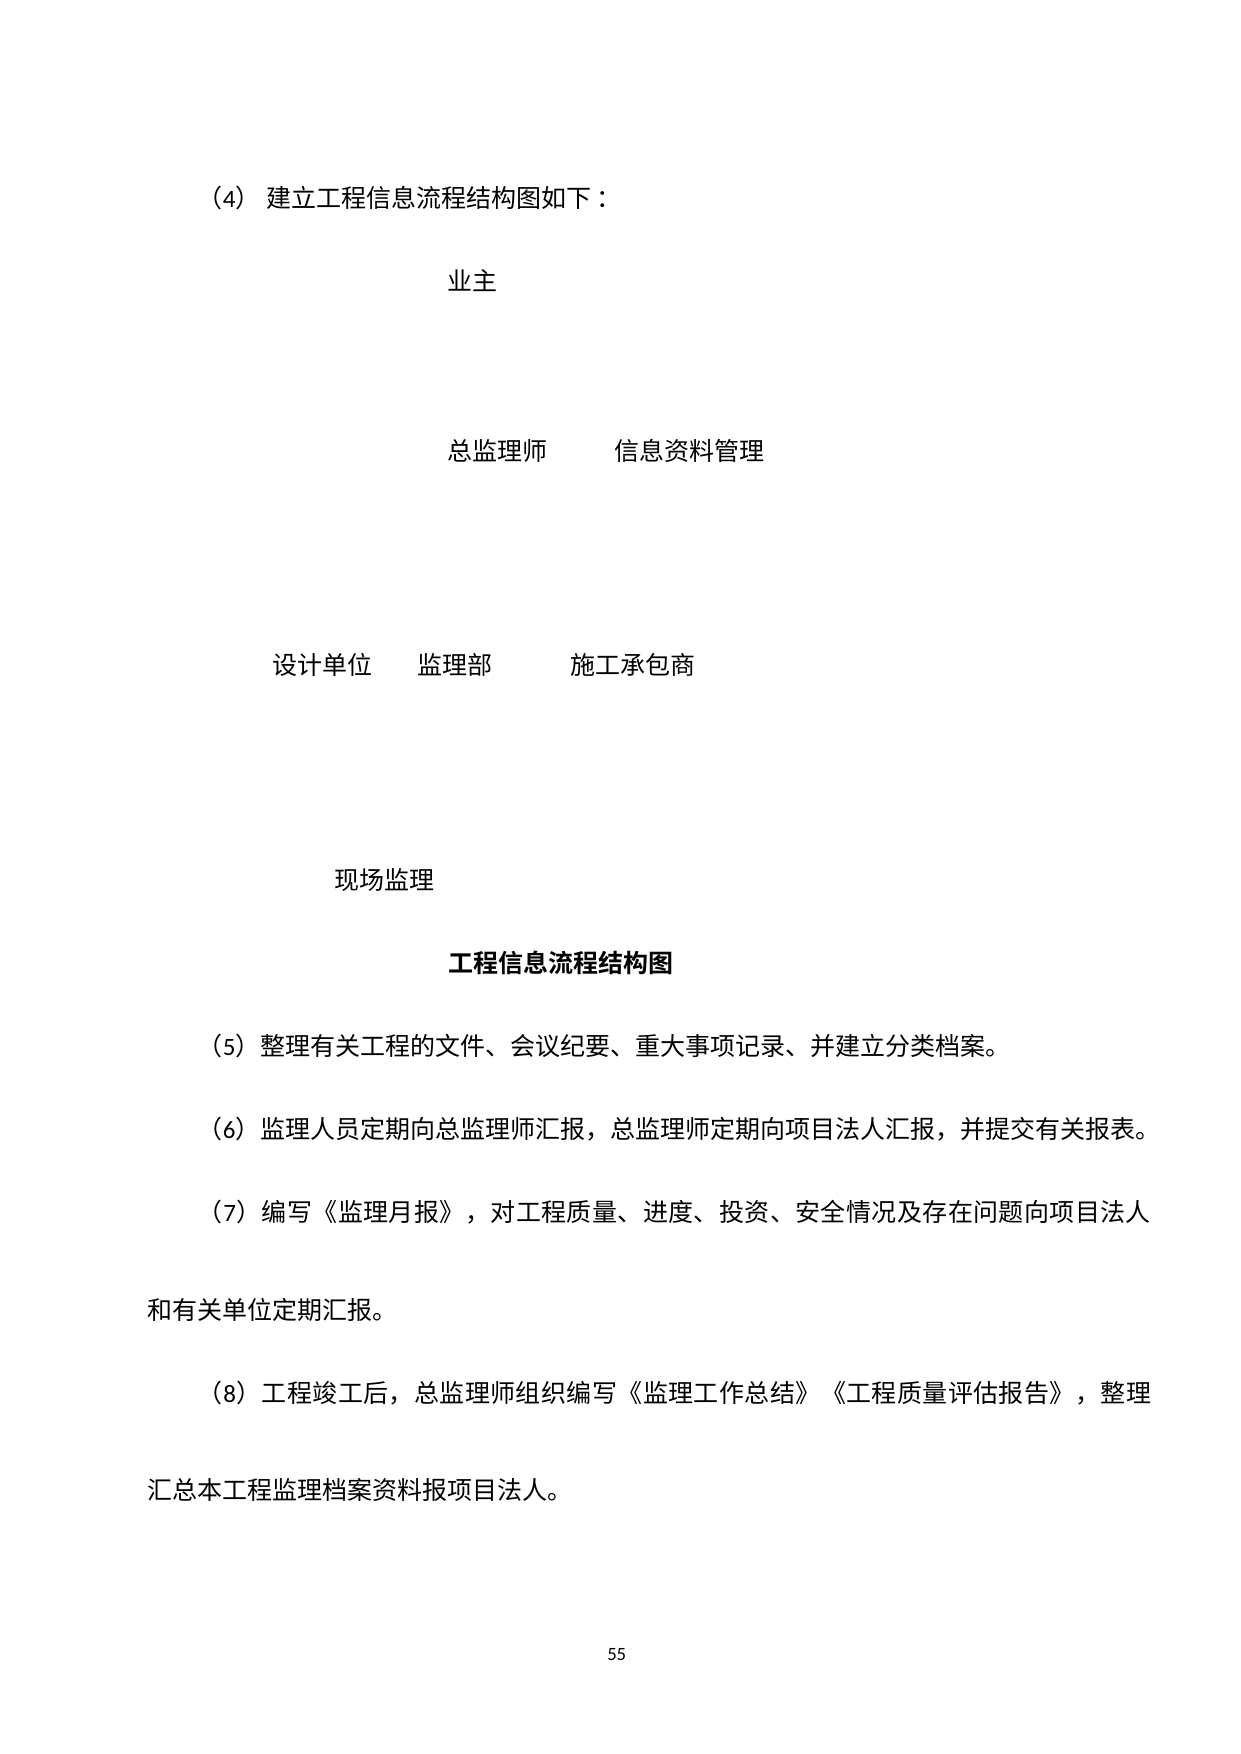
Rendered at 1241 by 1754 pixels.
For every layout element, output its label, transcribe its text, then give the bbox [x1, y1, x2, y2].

text （6）监理人员定期向总监理师汇报，总监理师定期向项目法人汇报，并提交有关报表。 [148, 1095, 1152, 1160]
text 业主 [148, 247, 1152, 312]
text 总监理师 信息资料管理 [148, 417, 1152, 482]
text （4） 建立工程信息流程结构图如下 ： [148, 164, 1152, 229]
text 设计单位 监理部 施工承包商 [148, 631, 1152, 696]
text 工程信息流程结构图 [148, 929, 1152, 994]
text 现场监理 [148, 846, 1152, 911]
text （8）工程竣工后，总监理师组织编写《监理工作总结》《工程质量评估报告》，整理汇总本工程监理档案资料报项目法人。 [148, 1359, 1152, 1521]
text （5）整理有关工程的文件、会议纪要、重大事项记录、并建立分类档案。 [148, 1012, 1152, 1077]
text （7）编写《监理月报》，对工程质量、进度、投资、安全情况及存在问题向项目法人和有关单位定期汇报。 [148, 1178, 1152, 1341]
